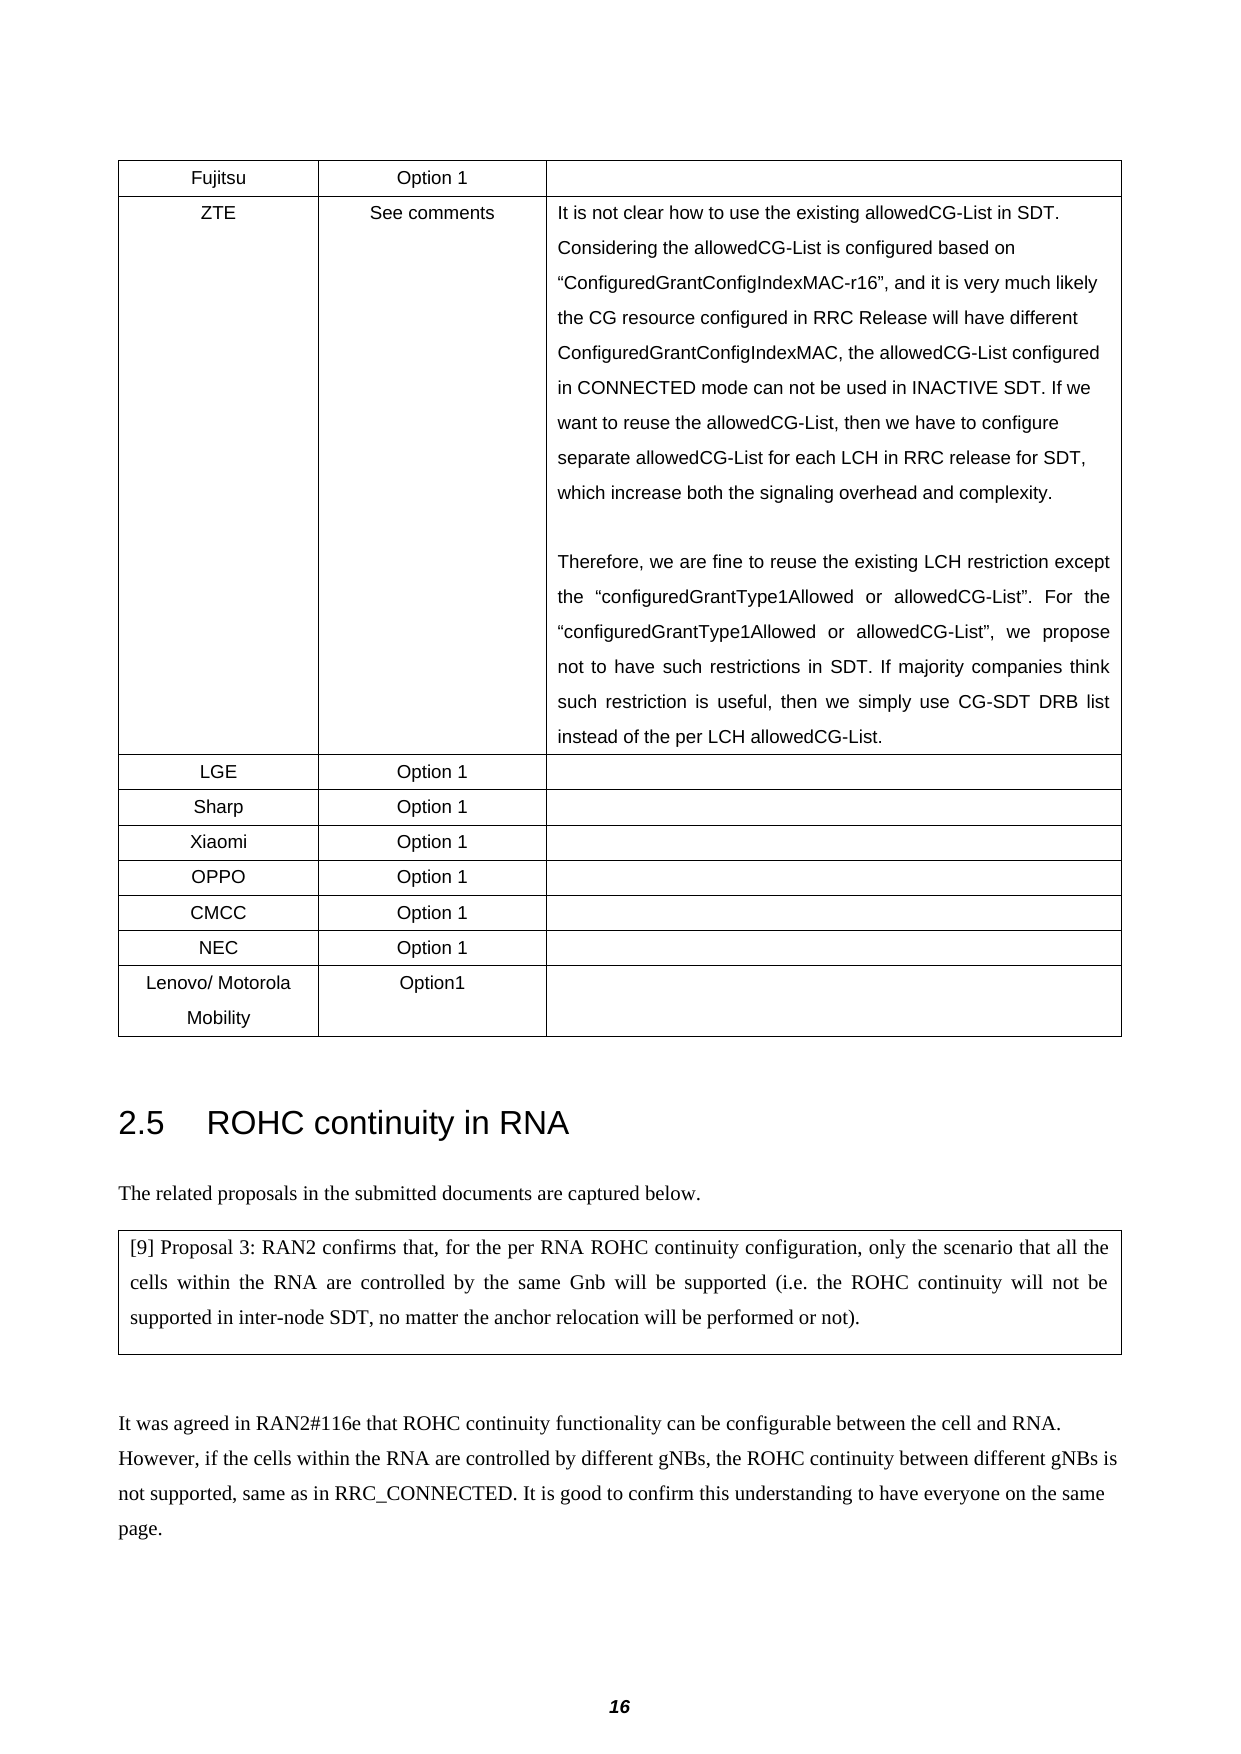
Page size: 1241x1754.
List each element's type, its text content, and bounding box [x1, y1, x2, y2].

table_cell [547, 790, 1121, 824]
text The related proposals in the submitted documents are captured below. [118, 1177, 1122, 1209]
table_cell Option 1 [319, 861, 546, 895]
table_cell [547, 826, 1121, 860]
table_cell Fujitsu [119, 161, 318, 196]
table_cell NEC [119, 931, 318, 965]
table_header [9] Proposal 3: RAN2 confirms that, for the per RNA ROHC continuity configuration, only the scenario that all the cells within the RNA are controlled by the same Gnb will be supported (i.e. the ROHC continuity will not be supported in inter-node SDT, no matter the anchor relocation will be performed or not). [119, 1231, 1121, 1354]
table_cell Option 1 [319, 790, 546, 824]
table_cell Lenovo/ Motorola Mobility [119, 966, 318, 1036]
table_cell See comments [319, 197, 546, 754]
subtitle 2.5 ROHC continuity in RNA [118, 1090, 1122, 1155]
table_cell Option 1 [319, 161, 546, 196]
table_cell CMCC [119, 896, 318, 930]
table_cell [547, 755, 1121, 789]
table_cell Option 1 [319, 896, 546, 930]
table_cell Option 1 [319, 931, 546, 965]
text It was agreed in RAN2#116e that ROHC continuity functionality can be configurable between the cell and RNA. However, if the cells within the RNA are controlled by different gNBs, the ROHC continuity between different gNBs is not supported, same as in RRC_CONNECTED. It is good to confirm this understanding to have everyone on the same page. [118, 1406, 1122, 1544]
table_cell [547, 161, 1121, 196]
table_cell Option1 [319, 966, 546, 1036]
table_cell OPPO [119, 861, 318, 895]
table_cell [547, 861, 1121, 895]
table_cell It is not clear how to use the existing allowedCG-List in SDT. Considering the allowedCG-List is configured based on “ConfiguredGrantConfigIndexMAC-r16”, and it is very much likely the CG resource configured in RRC Release will have different ConfiguredGrantConfigIndexMAC, the allowedCG-List configured in CONNECTED mode can not be used in INACTIVE SDT. If we want to reuse the allowedCG-List, then we have to configure separate allowedCG-List for each LCH in RRC release for SDT, which increase both the signaling overhead and complexity. Therefore, we are fine to reuse the existing LCH restriction except the “configuredGrantType1Allowed or allowedCG-List”. For the “configuredGrantType1Allowed or allowedCG-List”, we propose not to have such restrictions in SDT. If majority companies think such restriction is useful, then we simply use CG-SDT DRB list instead of the per LCH allowedCG-List. [547, 197, 1121, 754]
table_cell ZTE [119, 197, 318, 754]
table_cell [547, 931, 1121, 965]
table_cell Option 1 [319, 755, 546, 789]
table_cell [547, 966, 1121, 1036]
table_cell LGE [119, 755, 318, 789]
table_cell Option 1 [319, 826, 546, 860]
table_cell Xiaomi [119, 826, 318, 860]
table_cell Sharp [119, 790, 318, 824]
table_cell [547, 896, 1121, 930]
